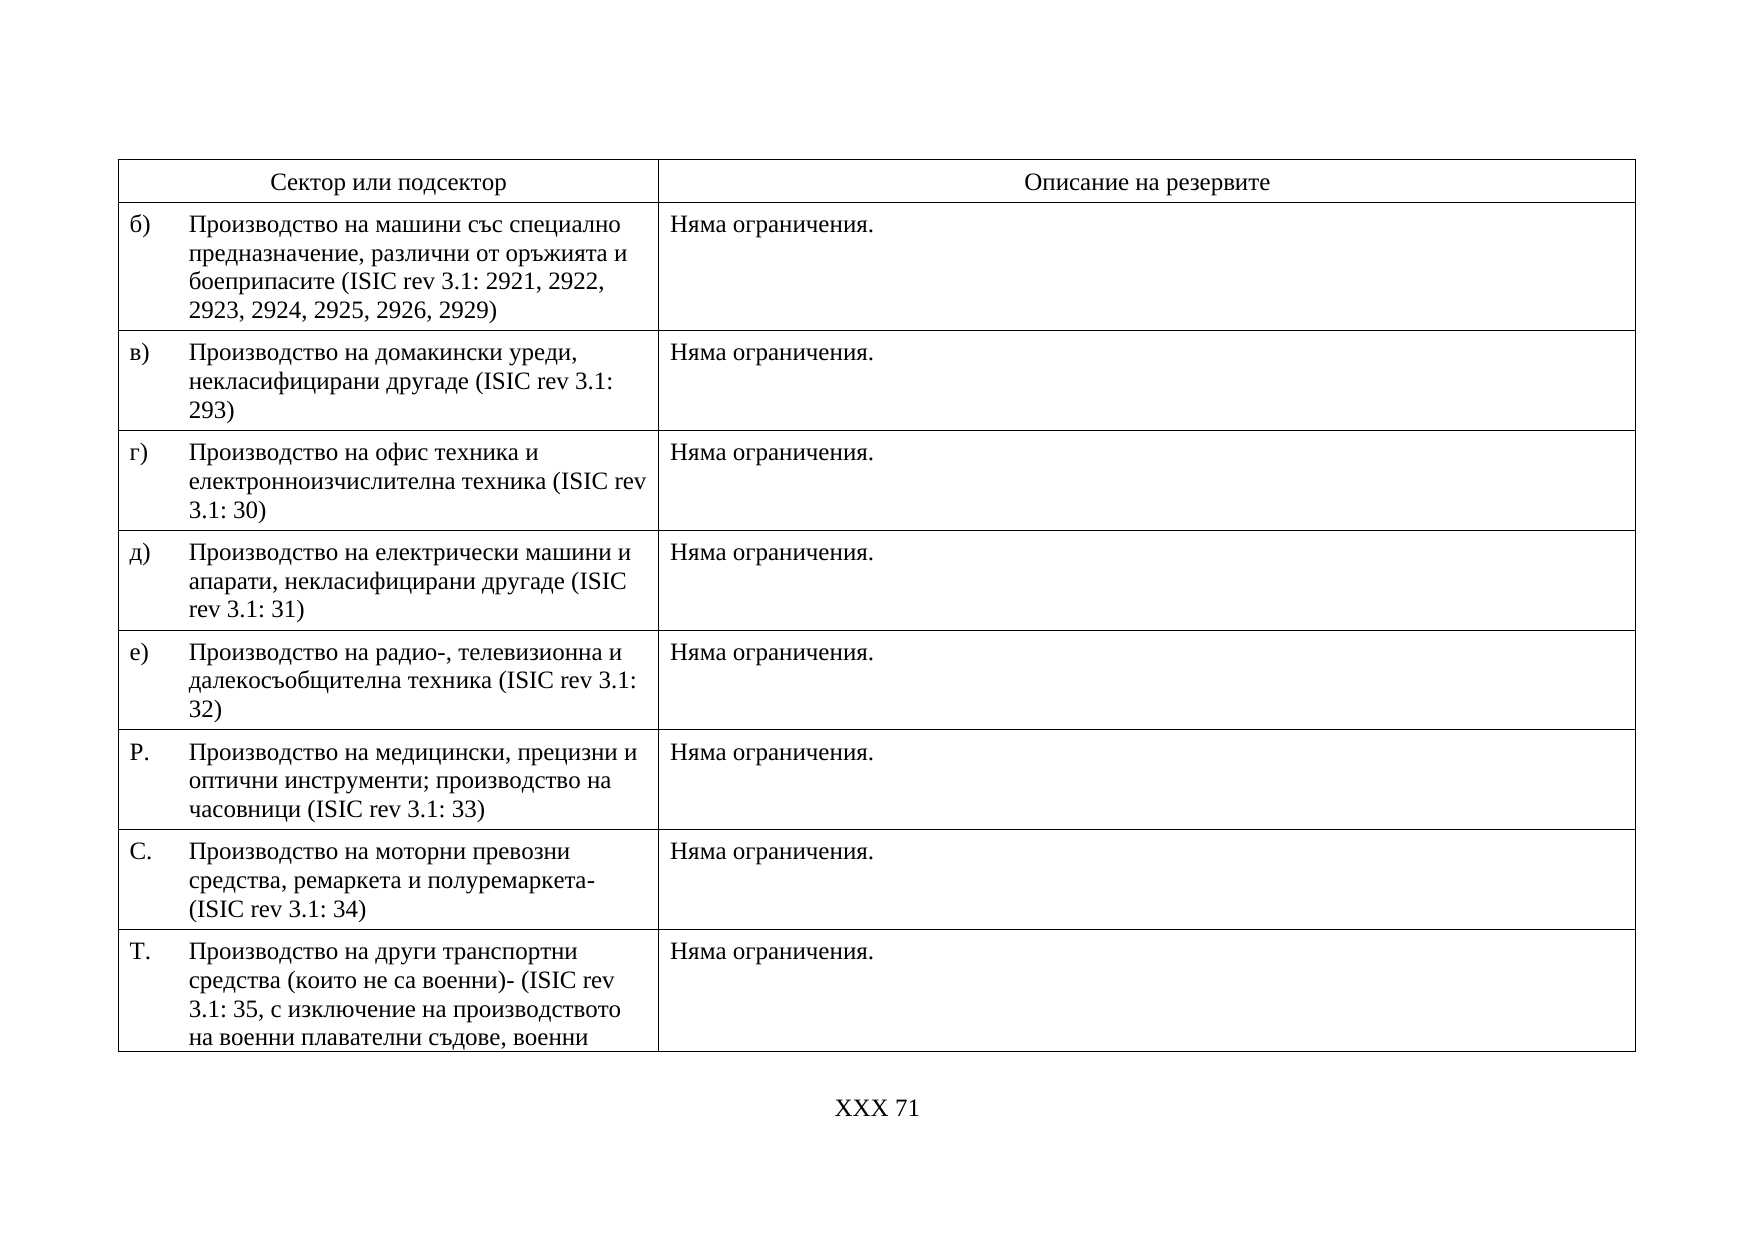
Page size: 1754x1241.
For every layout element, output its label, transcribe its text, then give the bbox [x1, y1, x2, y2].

table_header Сектор или подсектор [119, 160, 658, 202]
table_cell е) Производство на радио-, телевизионна и далекосъобщителна техника (ISIC rev 3.1: 32) [119, 631, 658, 729]
table_cell Р. Производство на медицински, прецизни и оптични инструменти; производство на часовници (ISIC rev 3.1: 33) [119, 730, 658, 829]
table_cell Няма ограничения. [659, 431, 1635, 530]
table_cell С. Производство на моторни превозни средства, ремаркета и полуремаркета- (ISIC rev 3.1: 34) [119, 830, 658, 929]
table_cell в) Производство на домакински уреди, некласифицирани другаде (ISIC rev 3.1: 293) [119, 331, 658, 430]
table_cell б) Производство на машини със специално предназначение, различни от оръжията и боеприпасите (ISIC rev 3.1: 2921, 2922, 2923, 2924, 2925, 2926, 2929) [119, 203, 658, 330]
table_cell Няма ограничения. [659, 631, 1635, 729]
table_cell д) Производство на електрически машини и апарати, некласифицирани другаде (ISIC rev 3.1: 31) [119, 531, 658, 629]
table_cell Няма ограничения. [659, 331, 1635, 430]
table_cell Няма ограничения. [659, 730, 1635, 829]
table_cell Няма ограничения. [659, 531, 1635, 629]
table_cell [119, 930, 658, 1051]
table_cell г) Производство на офис техника и електронноизчислителна техника (ISIC rev 3.1: 30) [119, 431, 658, 530]
table_cell Няма ограничения. [659, 930, 1635, 1051]
table_cell Няма ограничения. [659, 830, 1635, 929]
table_header Описание на резервите [659, 160, 1635, 202]
table_cell Няма ограничения. [659, 203, 1635, 330]
